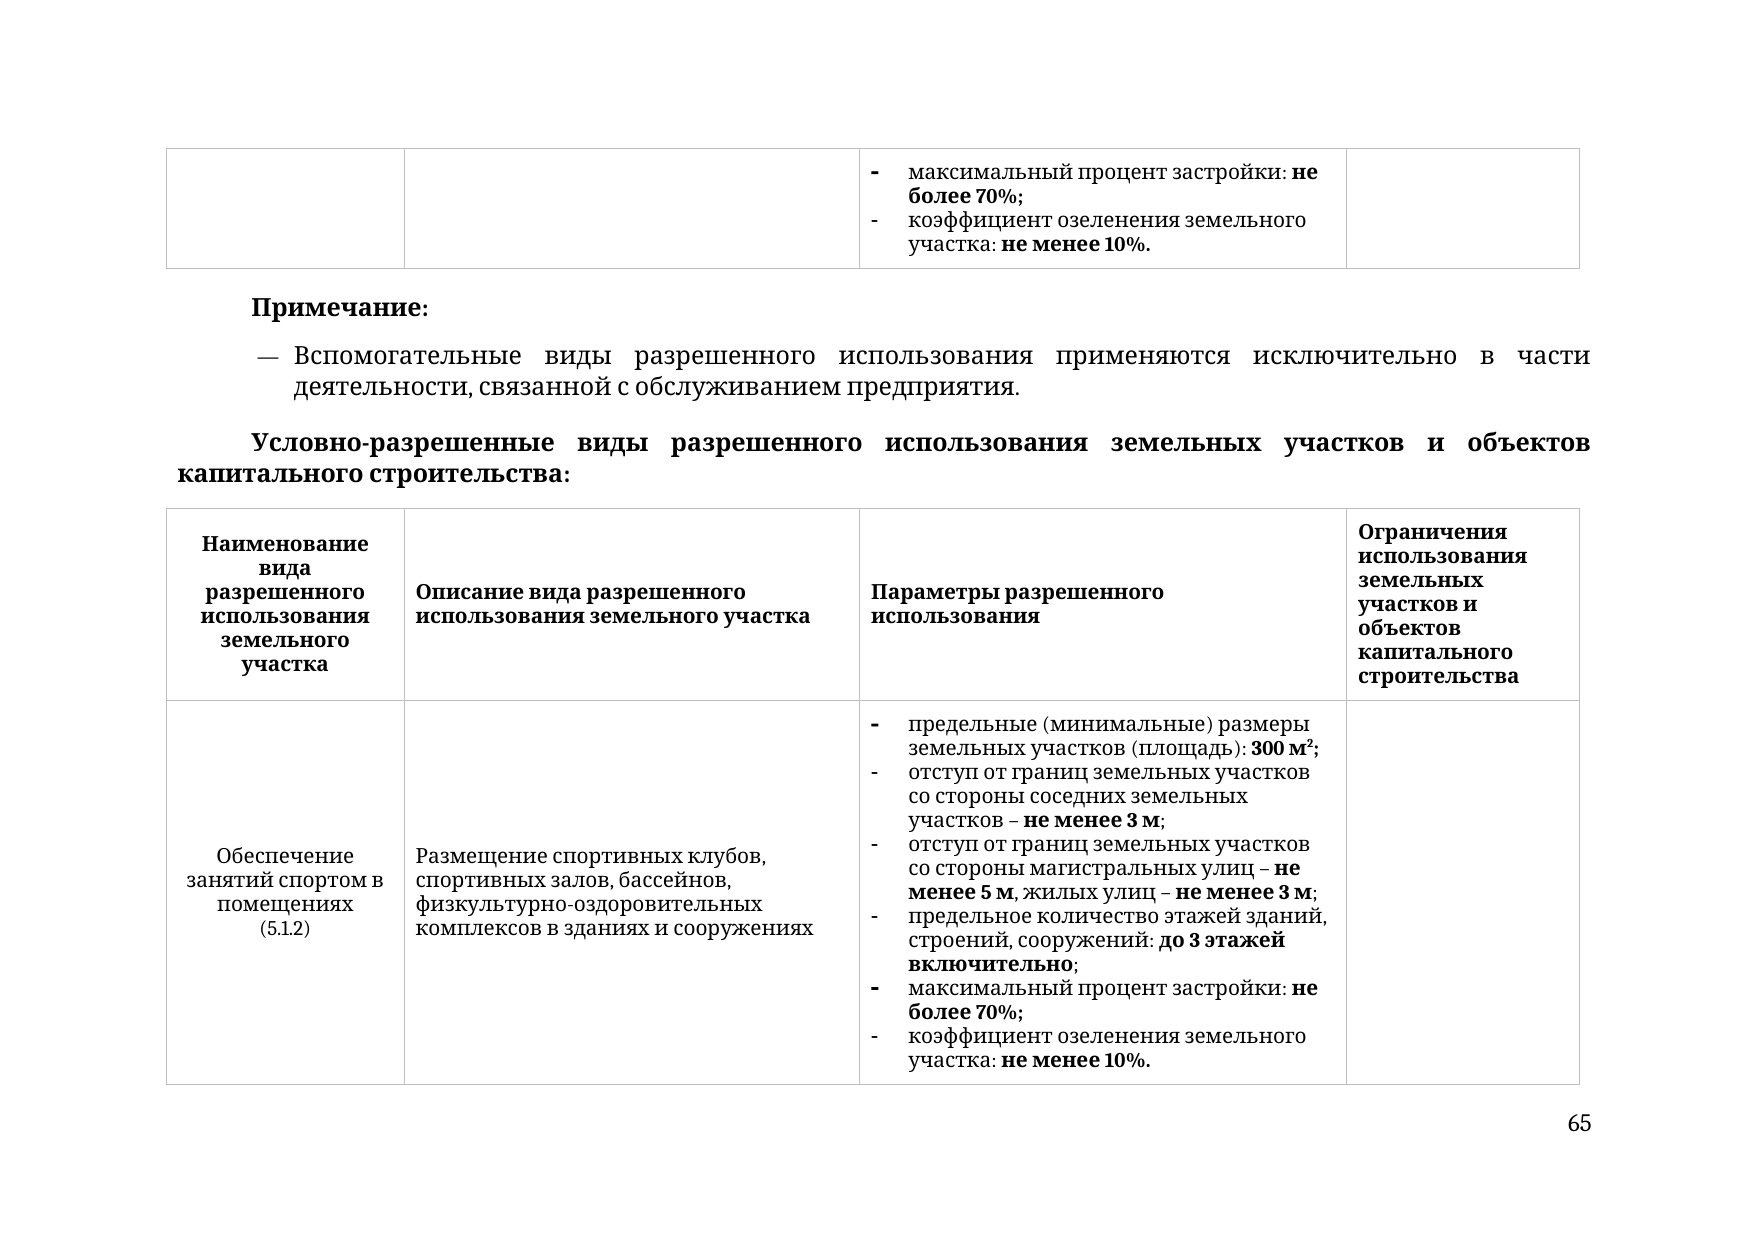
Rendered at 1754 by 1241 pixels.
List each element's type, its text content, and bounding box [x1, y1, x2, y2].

text Примечание: [177, 294, 1591, 323]
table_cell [405, 149, 859, 268]
table_cell [1347, 149, 1579, 268]
table_header Описание вида разрешенного использования земельного участка [405, 509, 859, 700]
table_header Наименование вида разрешенного использования земельного участка [167, 509, 404, 700]
table_cell Размещение спортивных клубов, спортивных залов, бассейнов, физкультурно-оздоровительных комплексов в зданиях и сооружениях [405, 701, 859, 1084]
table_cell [860, 149, 1346, 268]
text Условно-разрешенные виды разрешенного использования земельных участков и объектов капитального строительства: [177, 429, 1591, 489]
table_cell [167, 149, 404, 268]
table_header Параметры разрешенного использования [860, 509, 1346, 700]
table_cell [1347, 701, 1579, 1084]
table_header Ограничения использования земельных участков и объектов капитального строительства [1347, 509, 1579, 700]
text Вспомогательные виды разрешенного использования применяются исключительно в части деятельности, связанной с обслуживанием предприятия. [256, 342, 1591, 402]
table_cell Обеспечение занятий спортом в помещениях (5.1.2) [167, 701, 404, 1084]
